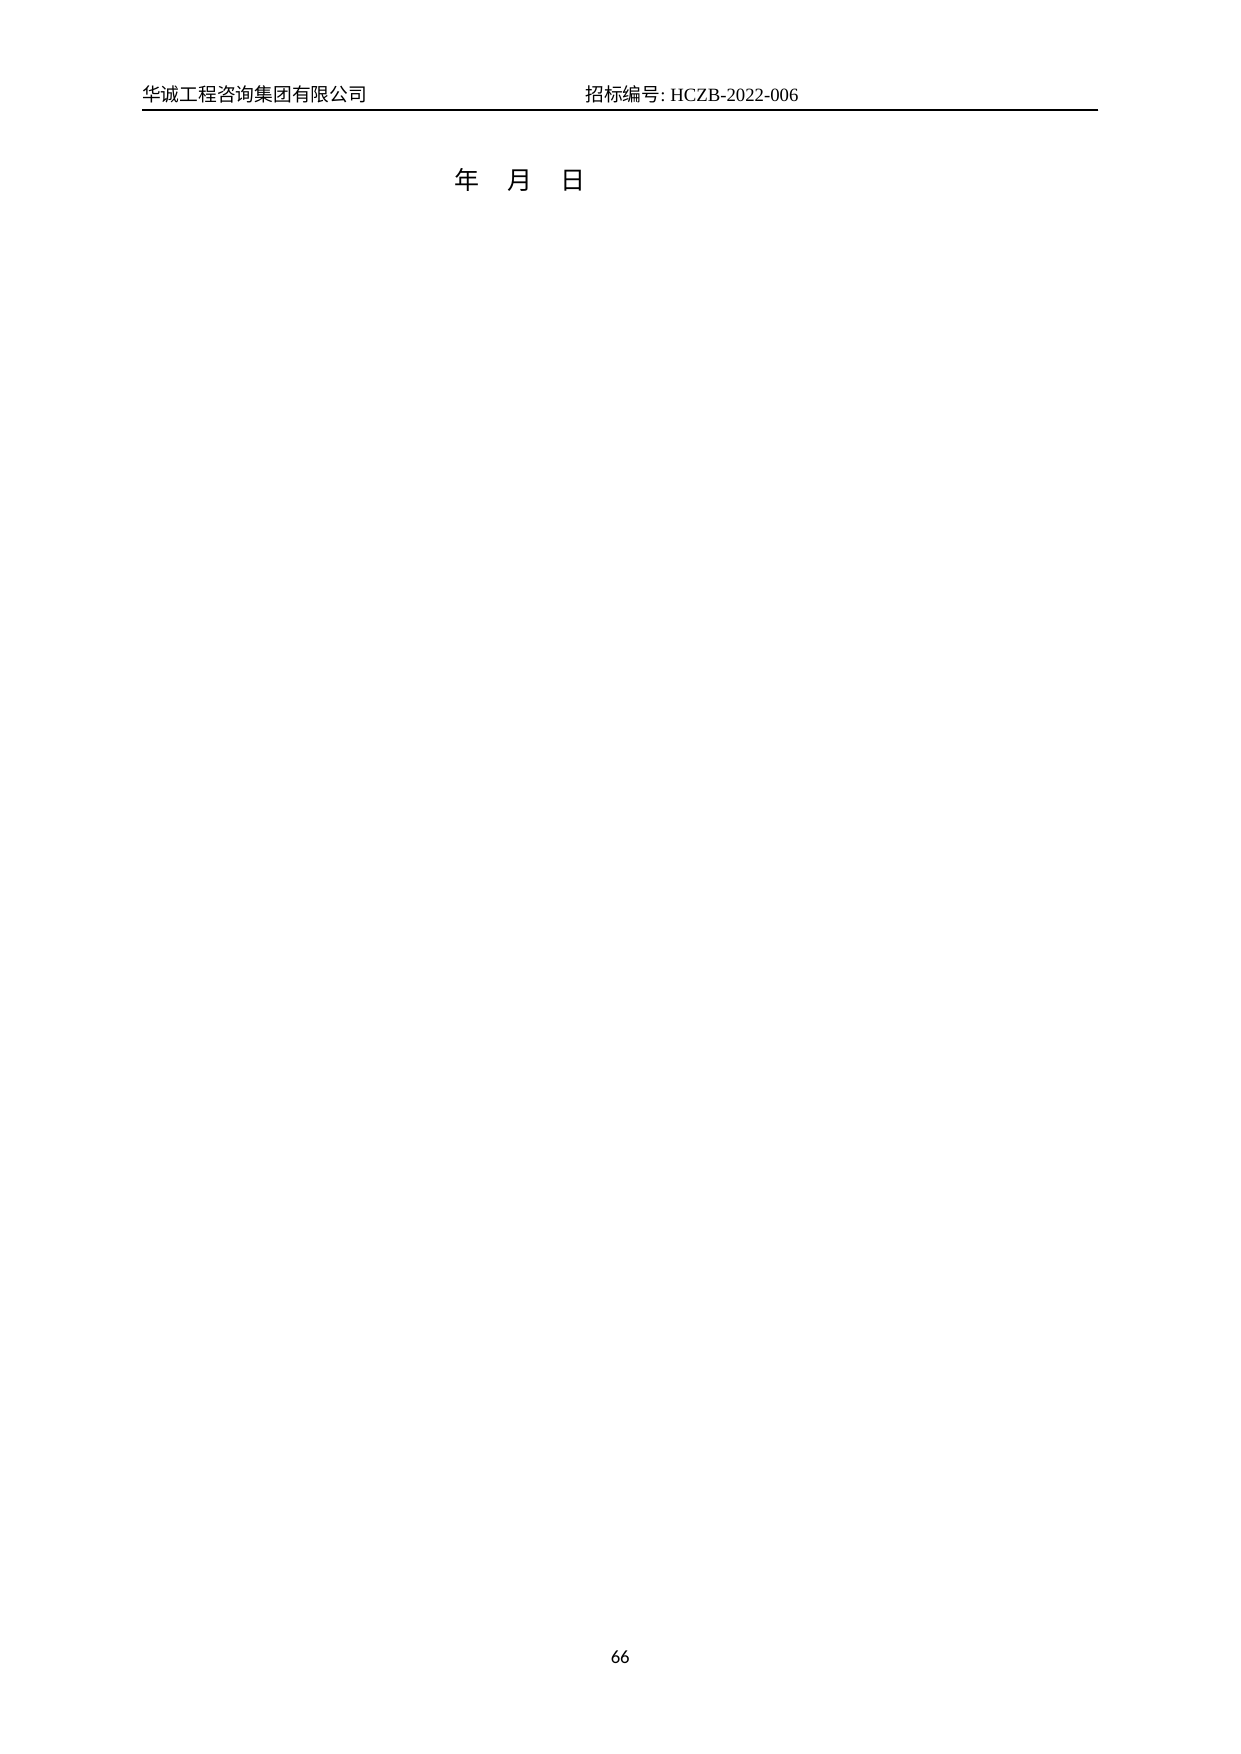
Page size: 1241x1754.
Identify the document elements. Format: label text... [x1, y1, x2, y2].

text 年 月 日 [142, 146, 1098, 211]
